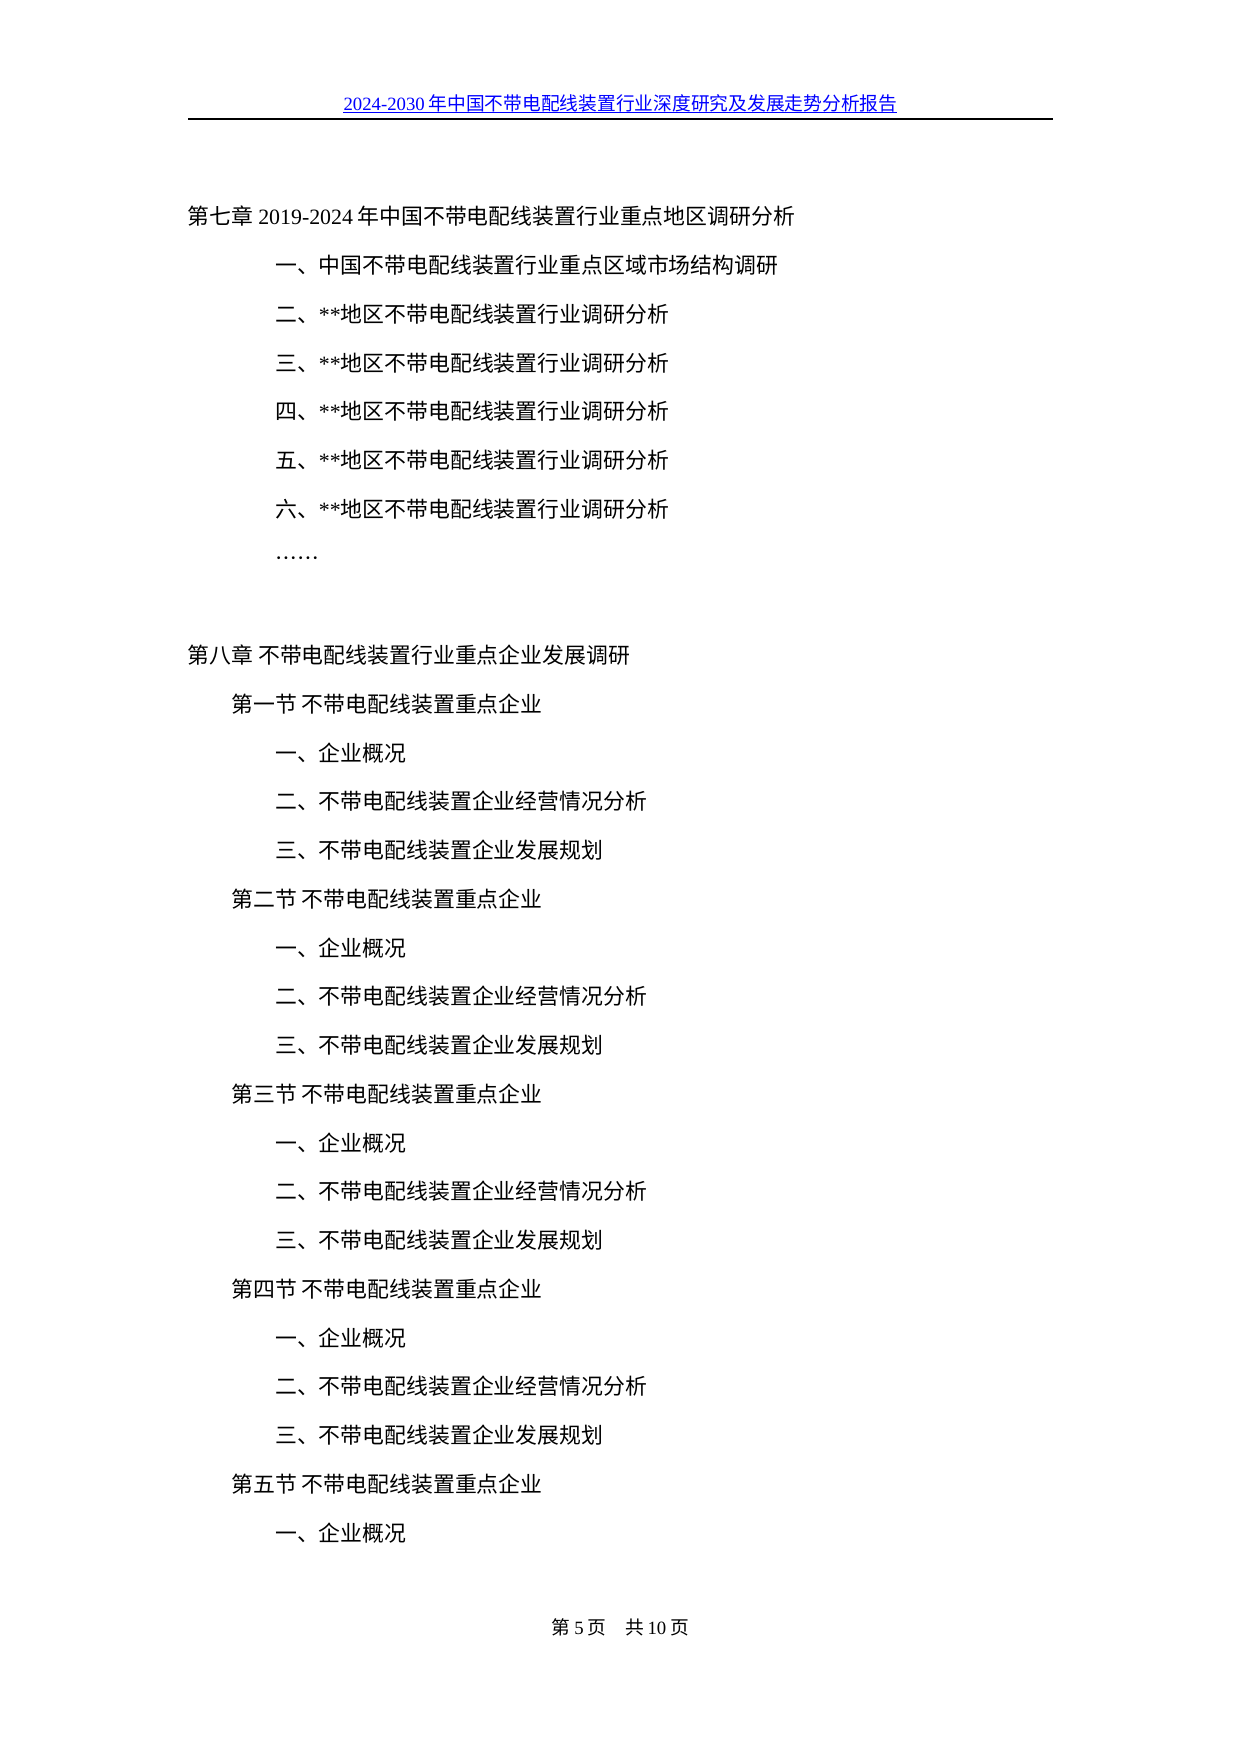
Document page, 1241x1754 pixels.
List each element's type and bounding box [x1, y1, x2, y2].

text [187, 150, 1053, 1548]
